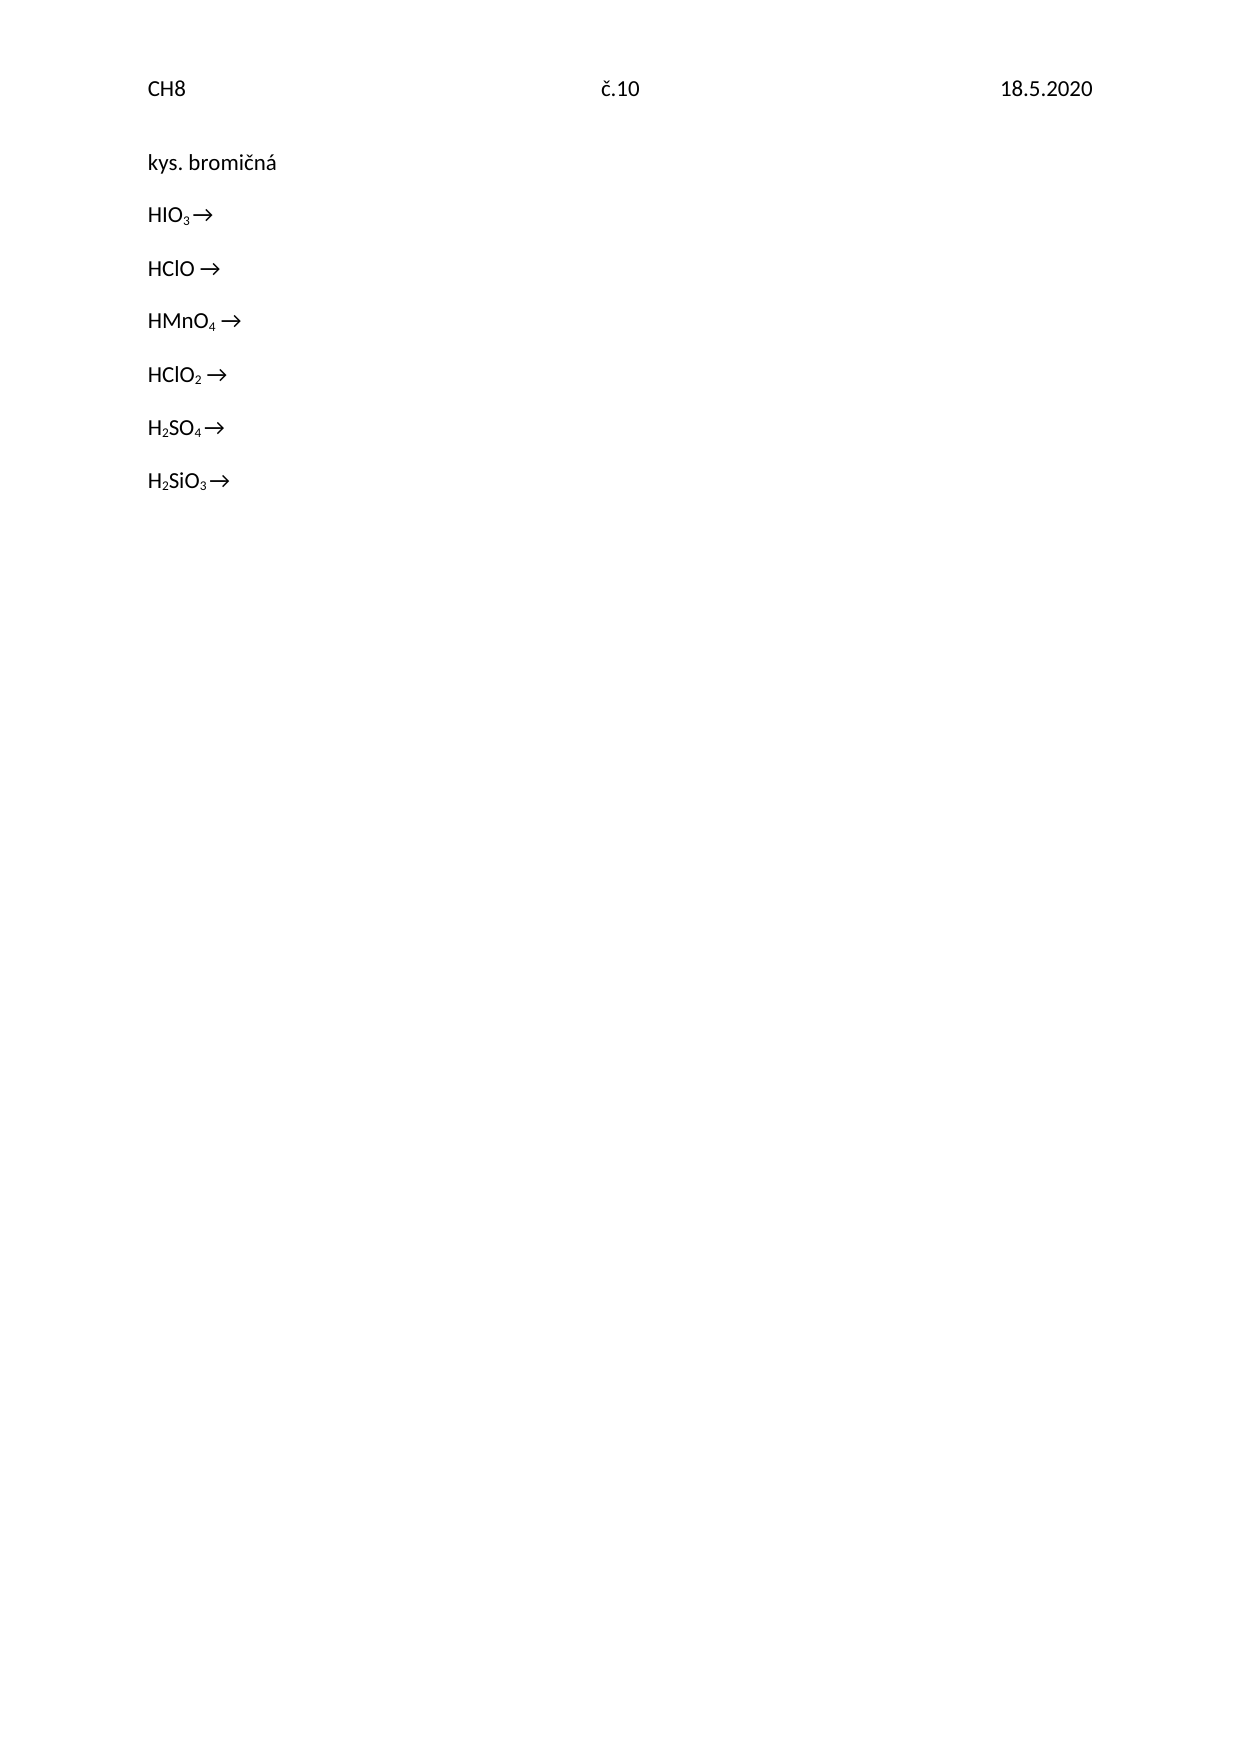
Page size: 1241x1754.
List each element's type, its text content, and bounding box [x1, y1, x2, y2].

text HClO2 → [148, 360, 1093, 388]
text HIO3 → [148, 201, 1093, 229]
text kys. bromičná [148, 148, 1093, 176]
text H2SO4 → [148, 413, 1093, 441]
text HClO → [148, 254, 1093, 282]
text H2SiO3 → [148, 466, 1093, 494]
text HMnO4 → [148, 307, 1093, 335]
